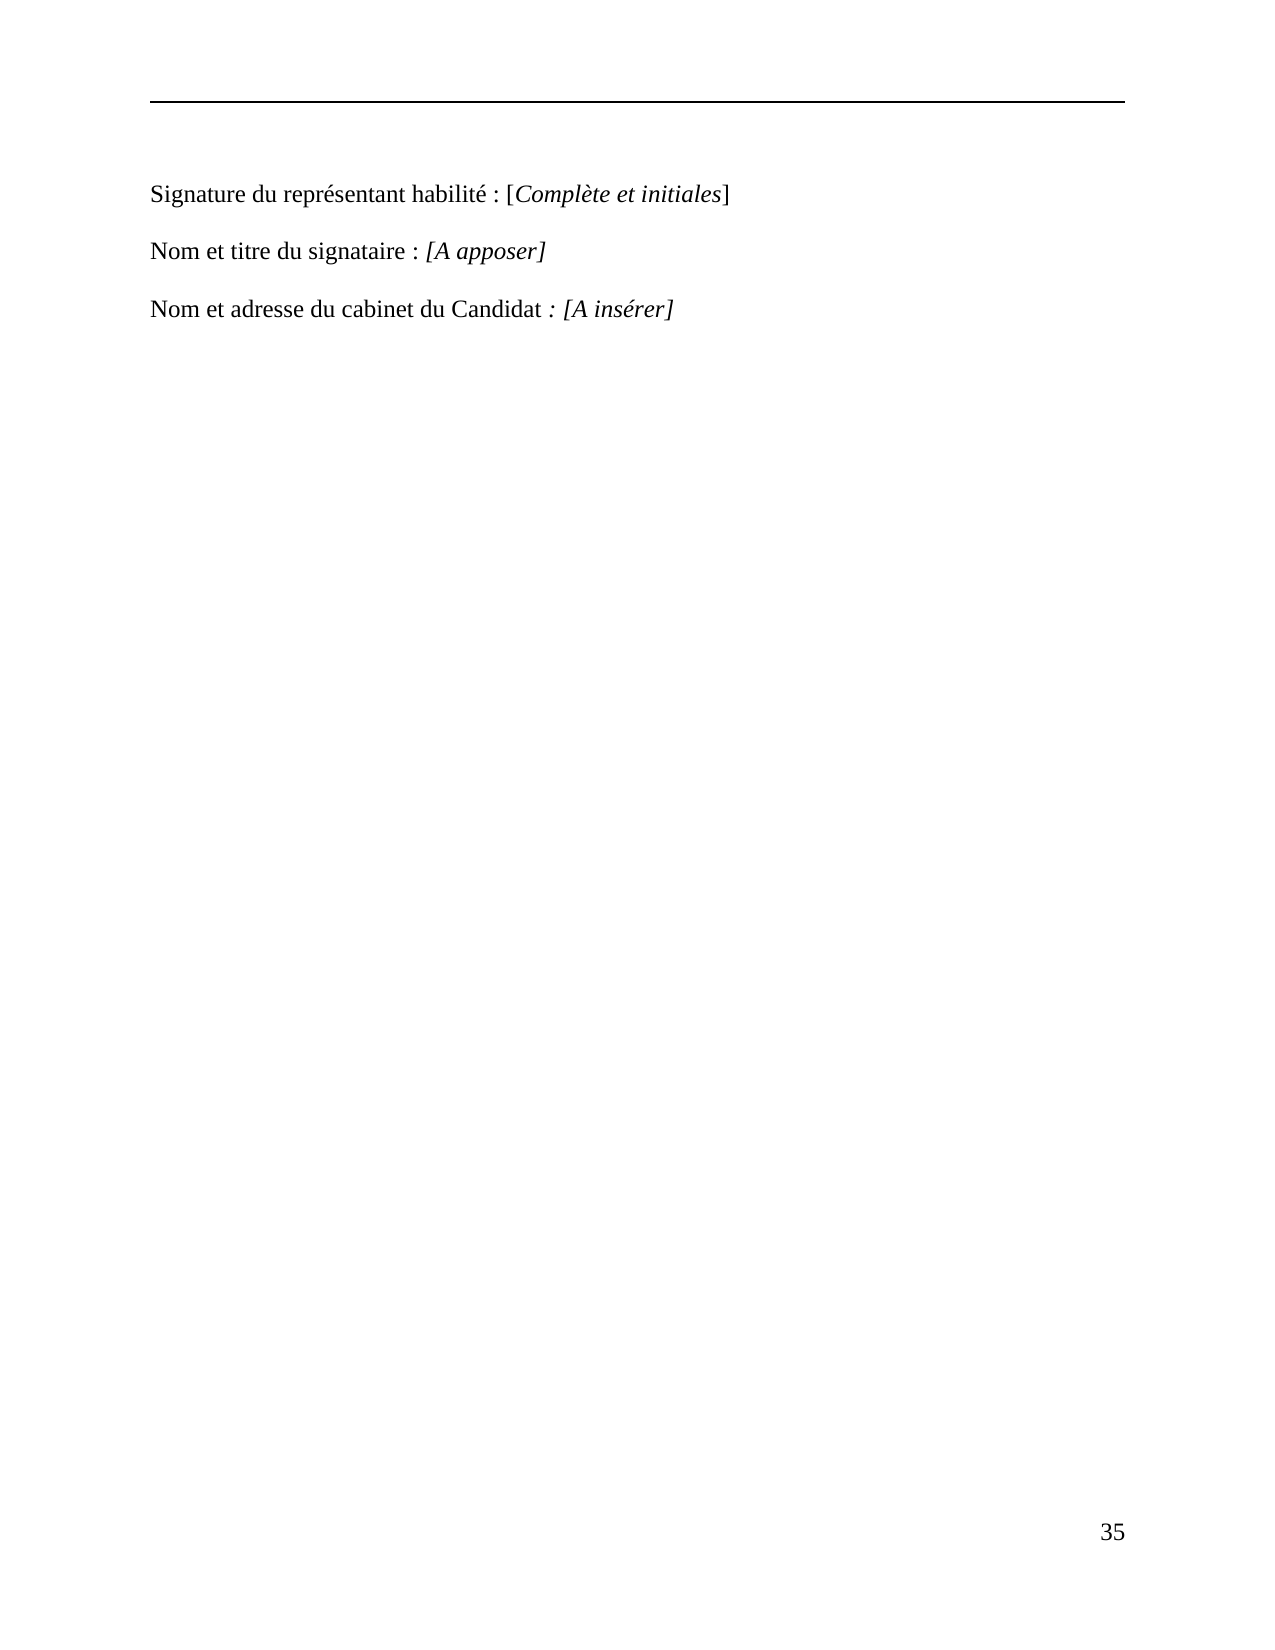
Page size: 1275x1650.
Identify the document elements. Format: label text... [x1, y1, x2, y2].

text Nom et titre du signataire : [A apposer] [150, 236, 1125, 265]
text Signature du représentant habilité : [Complète et initiales] [150, 179, 1125, 207]
text Nom et adresse du cabinet du Candidat : [A insérer] [150, 294, 1125, 322]
